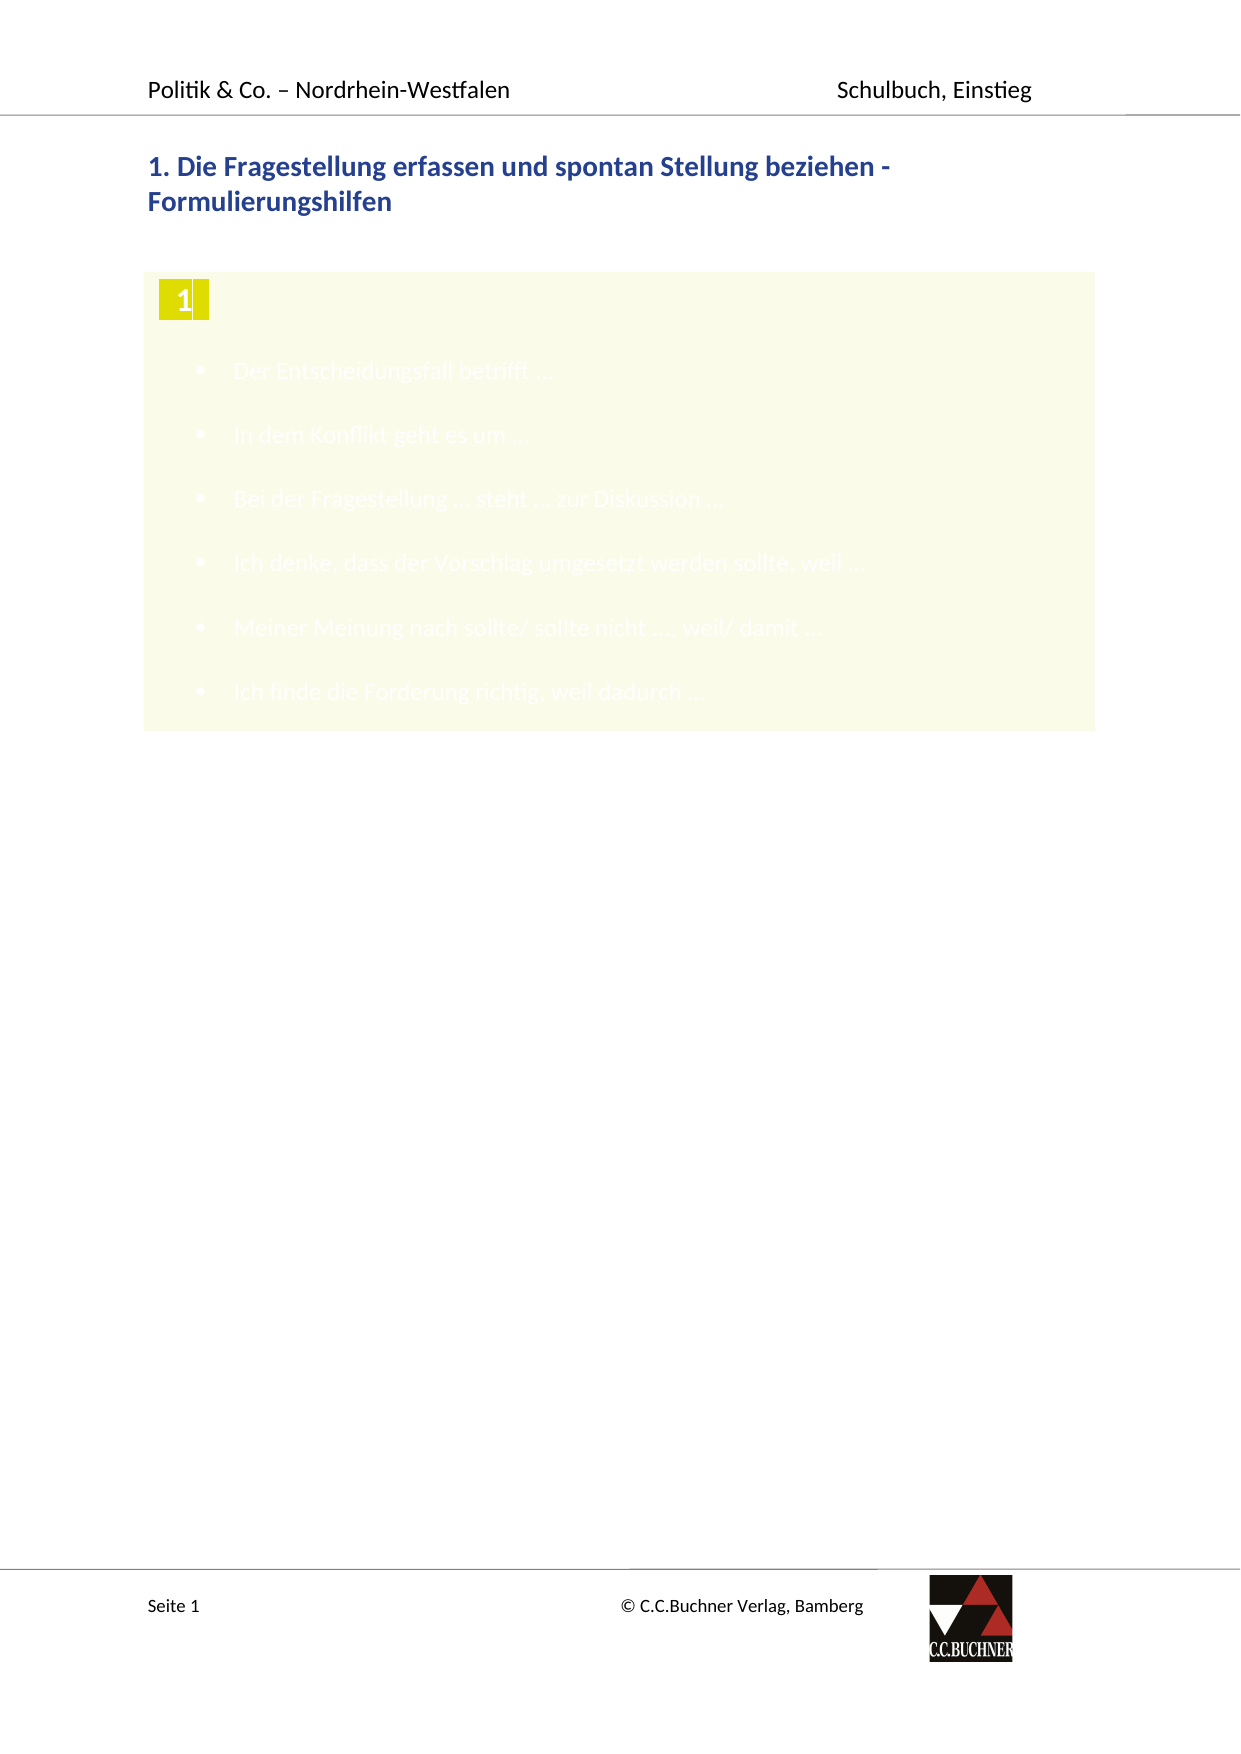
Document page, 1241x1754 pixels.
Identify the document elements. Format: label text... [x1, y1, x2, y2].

text 1. Die Fragestellung erfassen und spontan Stellung beziehen - Formulierungshilfen [148, 148, 1093, 219]
picture [927, 1575, 1013, 1660]
